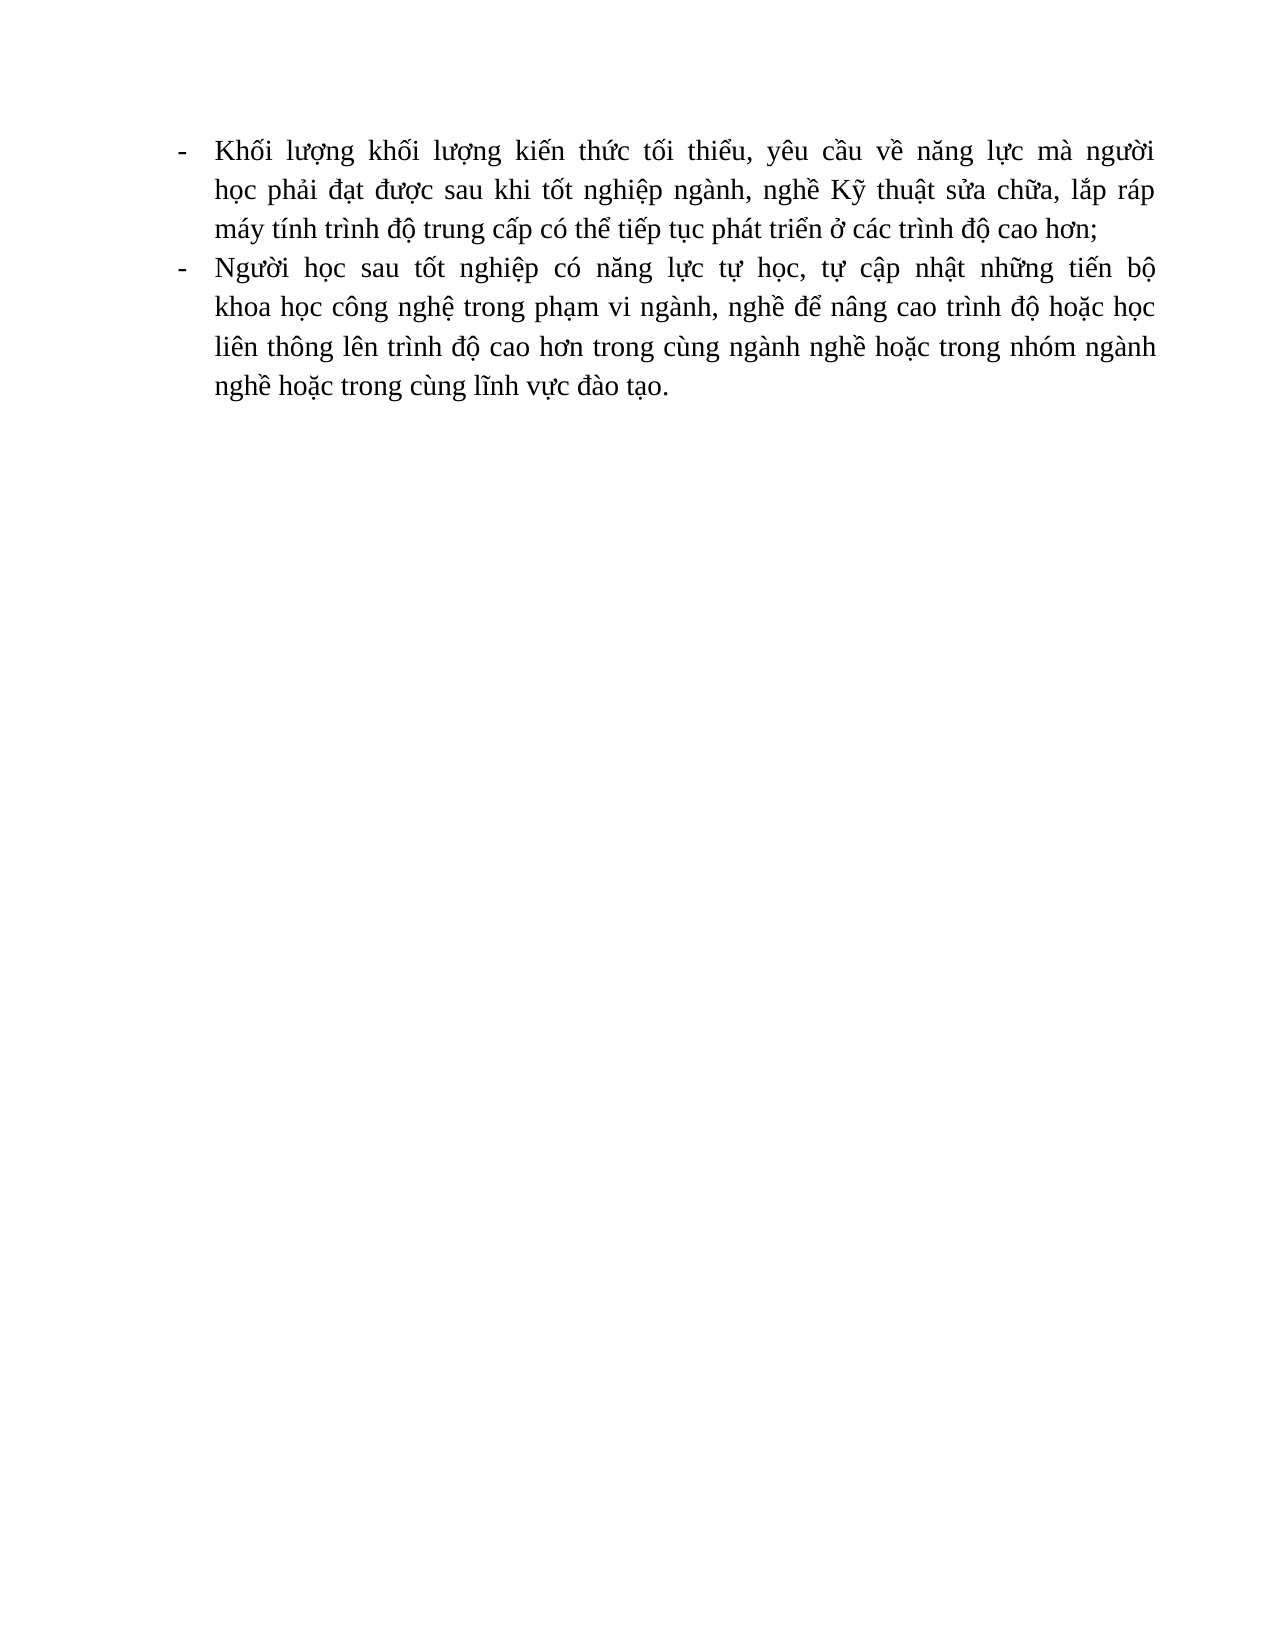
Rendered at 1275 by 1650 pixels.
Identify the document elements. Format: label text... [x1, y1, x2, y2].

list Người học sau tốt nghiệp có năng lực tự học, tự cập nhật những tiến bộ khoa học công nghệ trong phạm vi ngành, nghề để nâng cao trình độ hoặc học liên thông lên trình độ cao hơn trong cùng ngành nghề hoặc trong nhóm ngành nghề hoặc trong cùng lĩnh vực đào tạo. [177, 250, 1157, 401]
list Khối lượng khối lượng kiến thức tối thiểu, yêu cầu về năng lực mà người học phải đạt được sau khi tốt nghiệp ngành, nghề Kỹ thuật sửa chữa, lắp ráp máy tính trình độ trung cấp có thể tiếp tục phát triển ở các trình độ cao hơn; [177, 133, 1157, 245]
